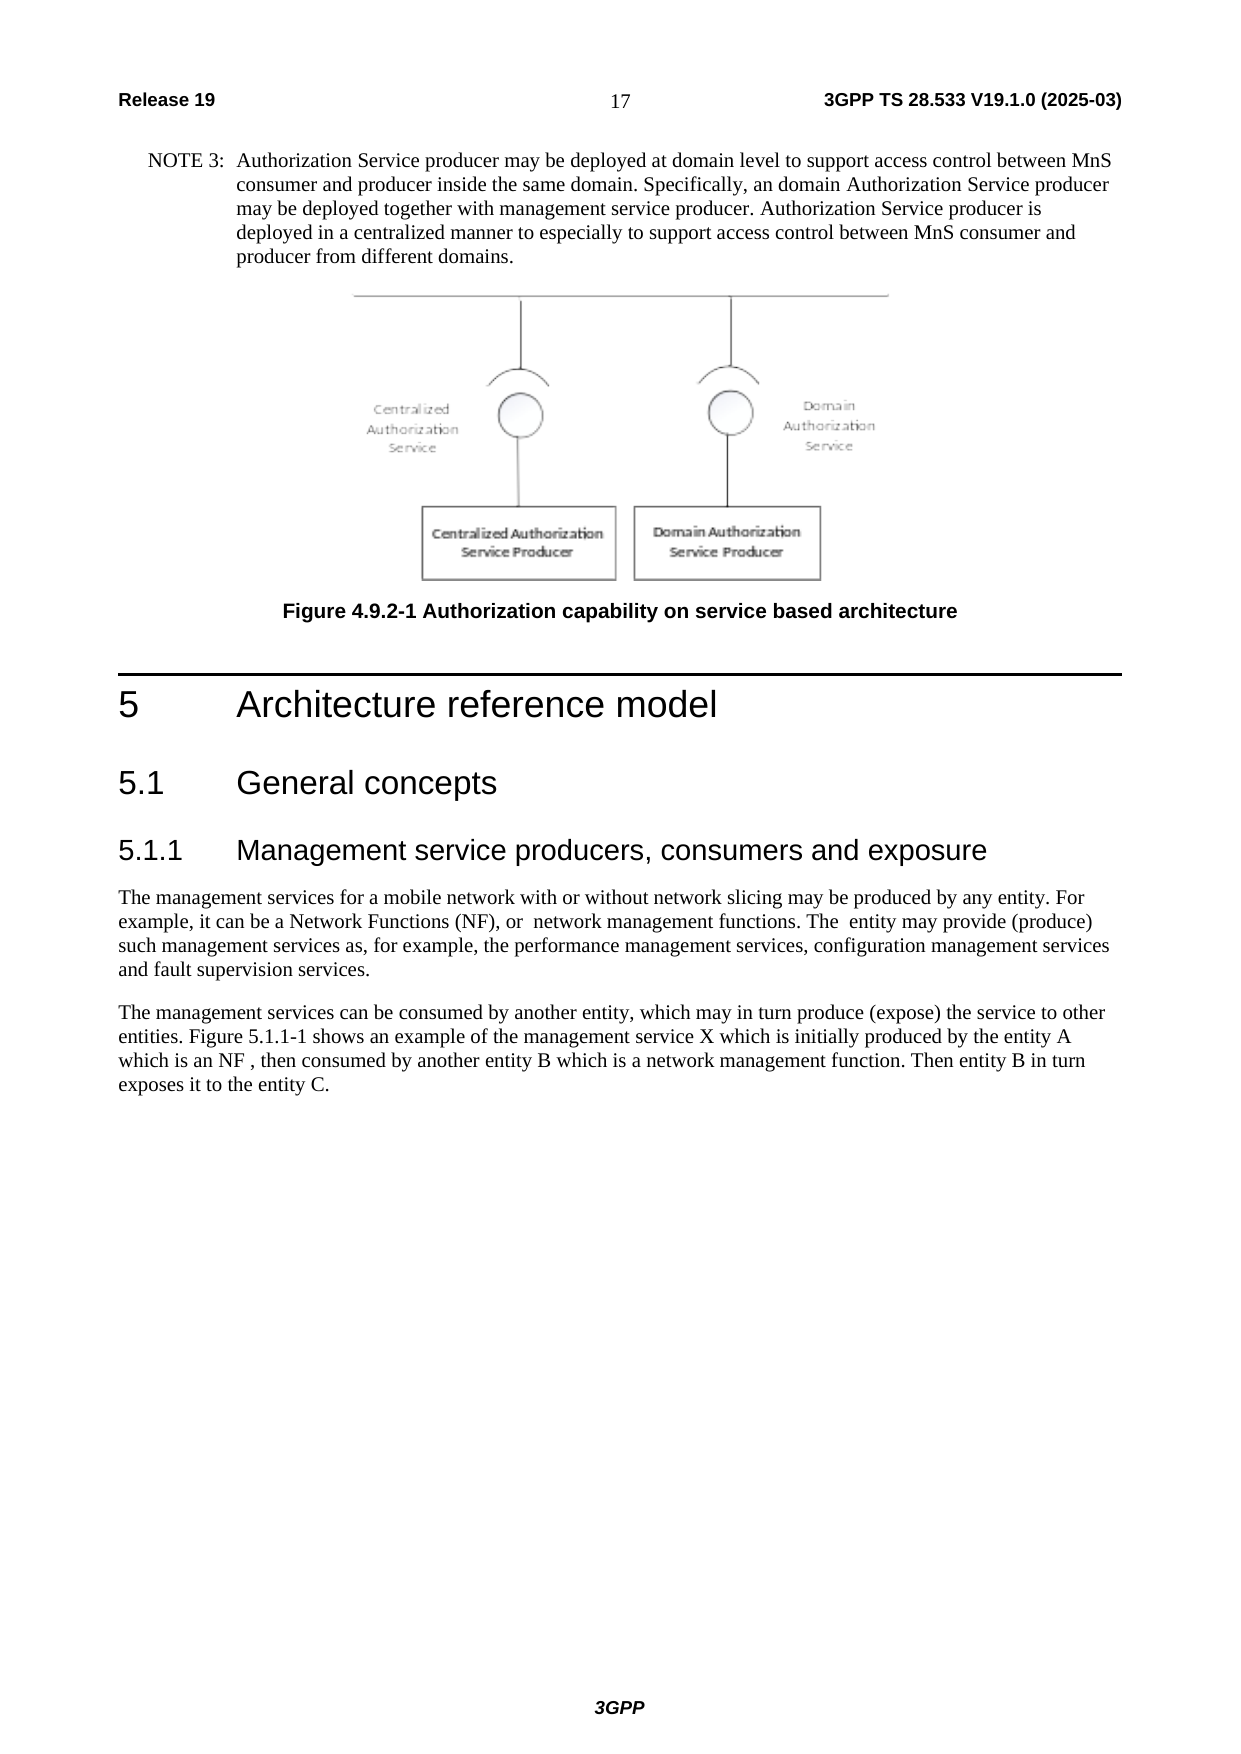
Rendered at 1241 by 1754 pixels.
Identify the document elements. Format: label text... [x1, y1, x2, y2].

subtitle 5 Architecture reference model [118, 676, 1122, 726]
subtitle 5.1.1 Management service producers, consumers and exposure [118, 833, 1122, 866]
text The management services can be consumed by another entity, which may in turn produce (expose) the service to other entities. Figure 5.1.1-1 shows an example of the management service X which is initially produced by the entity A which is an NF , then consumed by another entity B which is a network management function. Then entity B in turn exposes it to the entity C. [118, 1000, 1122, 1096]
text The management services for a mobile network with or without network slicing may be produced by any entity. For example, it can be a Network Functions (NF), or network management functions. The entity may provide (produce) such management services as, for example, the performance management services, configuration management services and fault supervision services. [118, 885, 1122, 981]
text Note 3: Authorization Service producer may be deployed at domain level to support access control between MnS consumer and producer inside the same domain. Specifically, an domain Authorization Service producer may be deployed together with management service producer. Authorization Service producer is deployed in a centralized manner to especially to support access control between MnS consumer and producer from different domains. [148, 147, 1122, 268]
text Figure 4.9.2-1 Authorization capability on service based architecture [118, 599, 1122, 623]
subtitle 5.1 General concepts [118, 763, 1122, 801]
